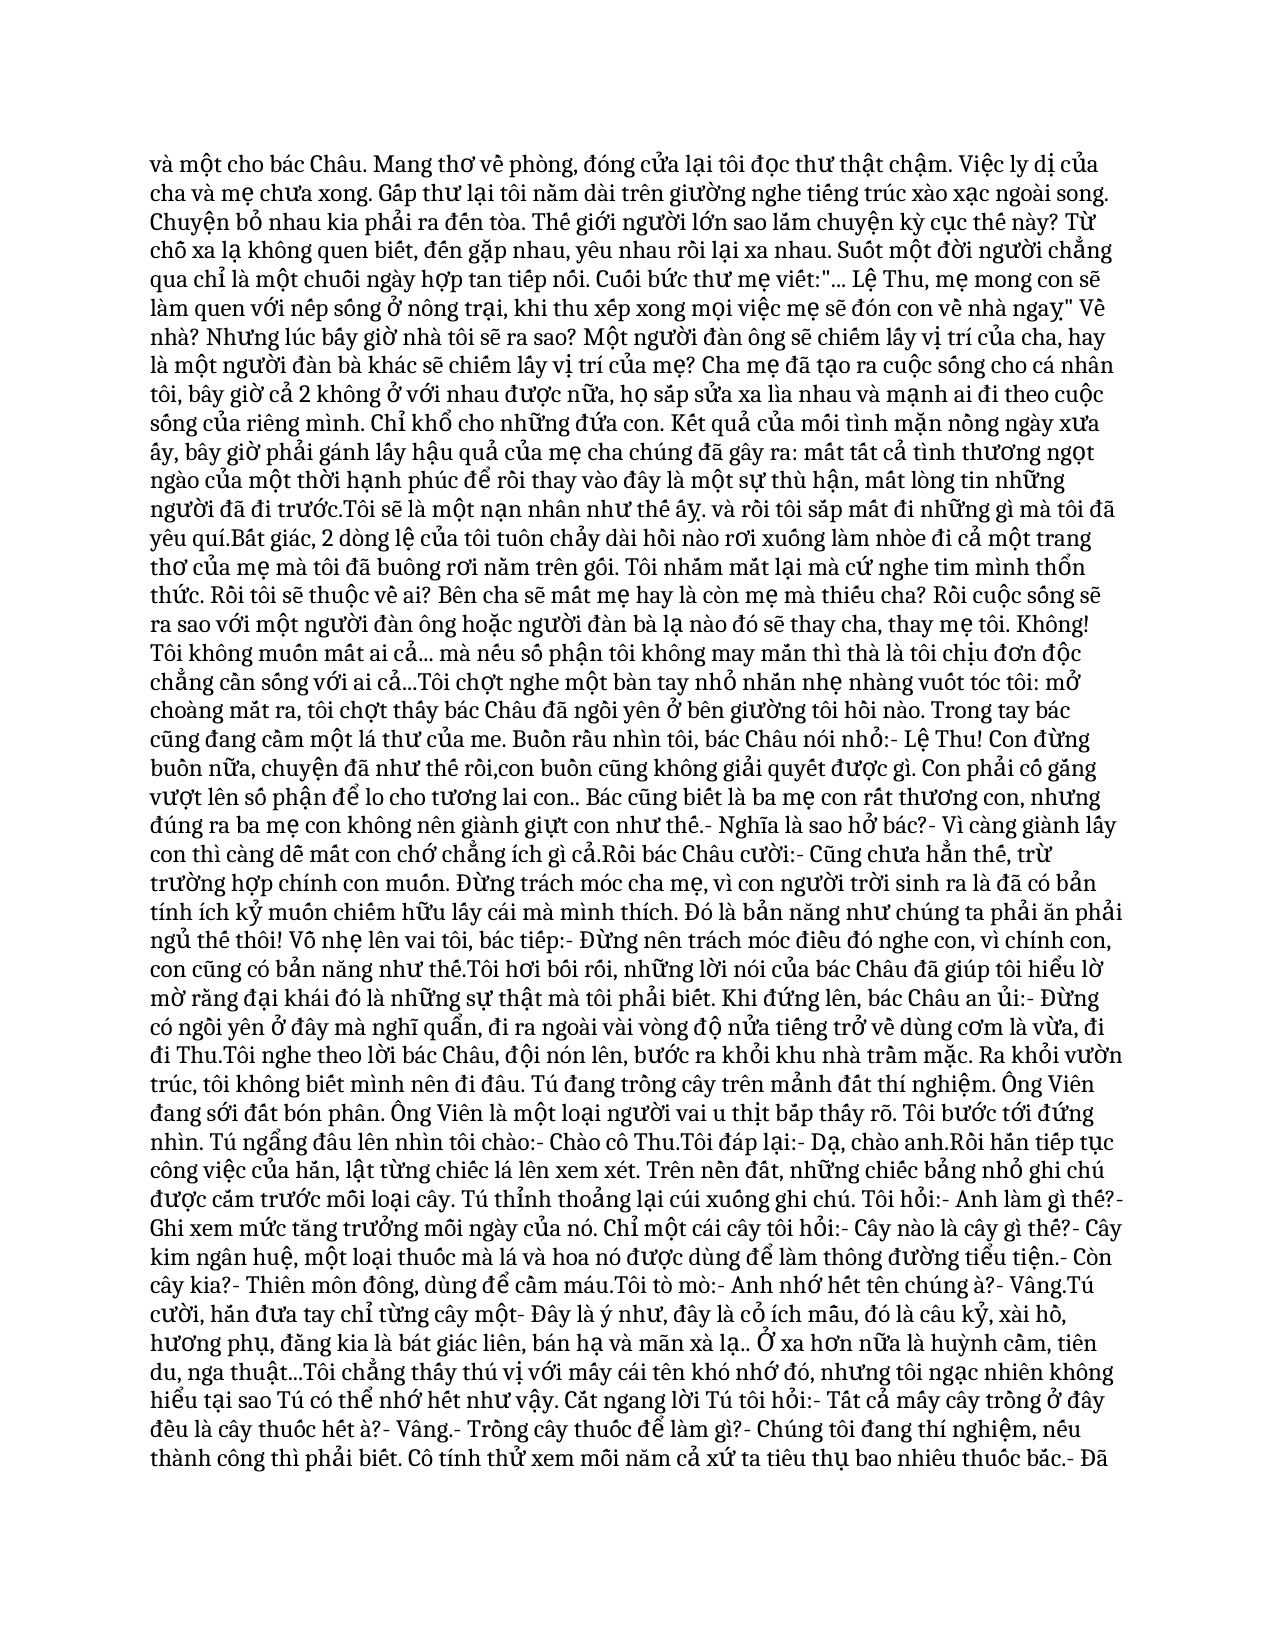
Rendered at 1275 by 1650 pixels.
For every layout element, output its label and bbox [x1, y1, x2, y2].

text [150, 150, 1125, 1472]
